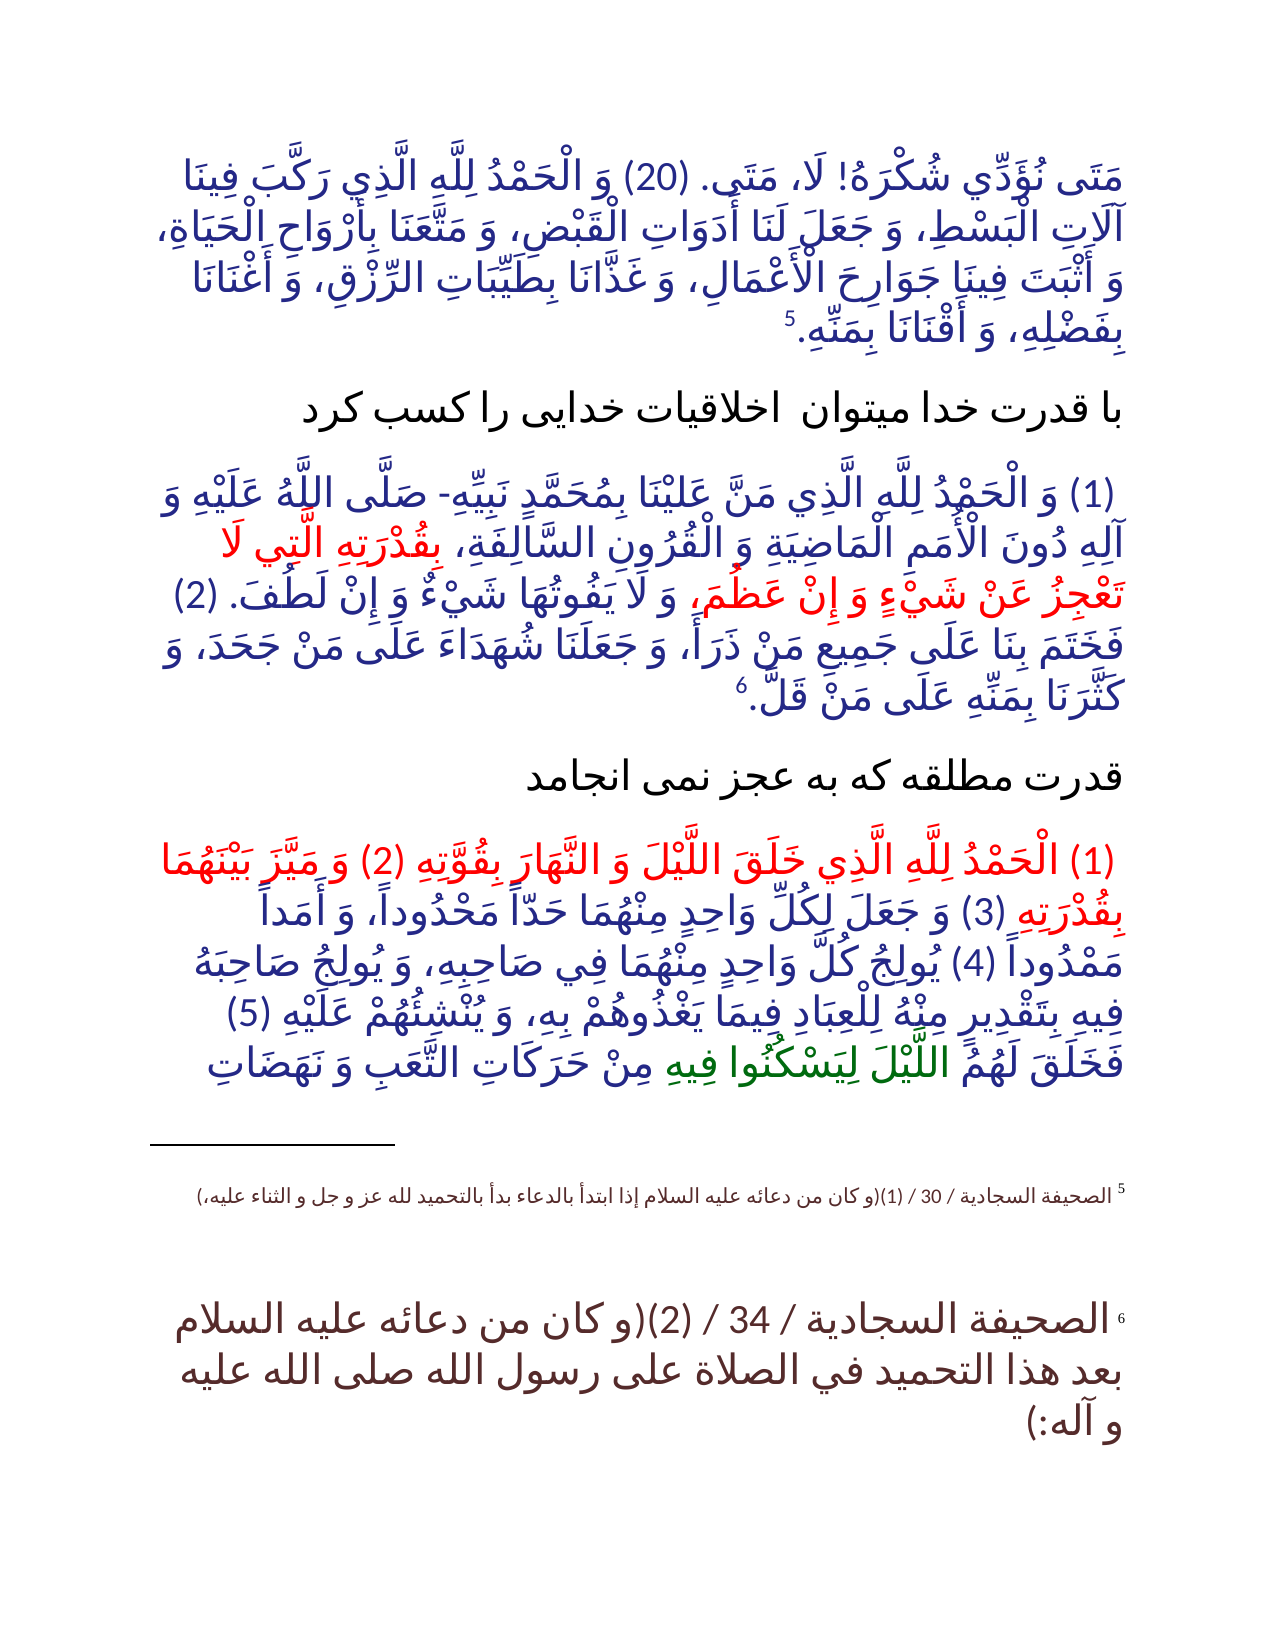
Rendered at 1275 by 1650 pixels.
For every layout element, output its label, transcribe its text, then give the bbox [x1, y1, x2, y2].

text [150, 150, 1125, 353]
text با قدرت خدا میتوان اخلاقیات خدایی را کسب کرد [150, 382, 1125, 433]
text (1) وَ الْحَمْدُ لِلَّهِ الَّذِي مَنَّ عَليْنَا بِمُحَمَّدٍ نَبِيِّهِ- صَلَّى اللَّهُ عَلَيْهِ وَ آلِهِ دُونَ الْأُمَمِ الْمَاضِيَةِ وَ الْقُرُونِ السَّالِفَةِ، بِقُدْرَتِهِ‏ الَّتِي لَا تَعْجِزُ عَنْ شَيْ‏ءٍ وَ إِنْ عَظُمَ، وَ لَا يَفُوتُهَا شَيْ‏ءٌ وَ إِنْ لَطُفَ. (2) فَخَتَمَ بِنَا عَلَى جَمِيعِ مَنْ ذَرَأَ، وَ جَعَلَنَا شُهَدَاءَ عَلَى مَنْ جَحَدَ، وَ كَثَّرَنَا بِمَنِّهِ عَلَى مَنْ قَلَّ. [150, 467, 1125, 721]
text قدرت مطلقه که به عجز نمی انجامد [150, 750, 1125, 801]
text (1) الْحَمْدُ لِلَّهِ الَّذِي خَلَقَ اللَّيْلَ وَ النَّهَارَ بِقُوَّتِهِ (2) وَ مَيَّزَ بَيْنَهُمَا بِقُدْرَتِهِ‏ (3) وَ جَعَلَ لِكُلِّ وَاحِدٍ مِنْهُمَا حَدّاً مَحْدُوداً، وَ أَمَداً مَمْدُوداً (4) يُولِجُ كُلَّ وَاحِدٍ مِنْهُمَا فِي صَاحِبِهِ، وَ يُولِجُ صَاحِبَهُ فِيهِ بِتَقْدِيرٍ مِنْهُ لِلْعِبَادِ فِيمَا يَغْذُوهُمْ بِهِ، وَ يُنْشِئُهُمْ عَلَيْهِ (5) فَخَلَقَ لَهُمُ‏ اللَّيْلَ لِيَسْكُنُوا فِيهِ‏ مِنْ حَرَكَاتِ التَّعَبِ وَ نَهَضَاتِ النَّصَبِ، وَ جَعَلَهُ لِبَاساً لِيَلْبَسُوا مِنْ رَاحَتِهِ وَ مَنَامِهِ، فَيَكُونَ ذَلِكَ لَهُمْ جَمَاماً وَ قُوَّةً، وَ لِيَنَالُوا بِهِ لَذَّةً وَ شَهْوَةً (6) وَ خَلَقَ لَهُمُ‏ النَّهارَ مُبْصِراً لِيَبْتَغُوا فِيهِ مِنْ فَضْلِهِ، وَ لِيَتَسَبَّبُوا إِلَى رِزْقِهِ، وَ يَسْرَحُوا فِي أَرْضِهِ، طَلَباً لِمَا فِيهِ نَيْلُ الْعَاجِلِ مِنْ دُنْيَاهُمْ، وَ دَرَكُ الْآجِلِ فِي أُخْرَاهُمْ (7) بِكُلِّ ذَلِكَ يُصْلِحُ شَأْنَهُمْ، وَ يَبْلُو أَخْبَارَهُمْ، وَ يَنْظُرُ كَيْفَ هُمْ فِي أَوْقَاتِ طَاعَتِهِ، وَ مَنَازِلِ فُرُوضِهِ، وَ مَوَاقِعِ أَحْكَامِهِ، لِيَجْزِيَ الَّذِينَ أَساؤُا بِما عَمِلُوا، وَ يَجْزِيَ الَّذِينَ أَحْسَنُوا بِالْحُسْنَى‏. (8) اللَّهُمَّ فَلَكَ الْحَمْدُ عَلَى مَا فَلَقْتَ لَنَا مِنَ الْإِصْبَاحِ، وَ مَتَّعْتَنَا بِهِ مِنْ ضَوْءِ النَّهَارِ، وَ بَصَّرْتَنَا مِنْ مَطَالِبِ الْأَقْوَاتِ، وَ وَقَيْتَنَا فِيهِ مِنْ طَوَارِقِ الْآفَاتِ. [150, 834, 1125, 1088]
